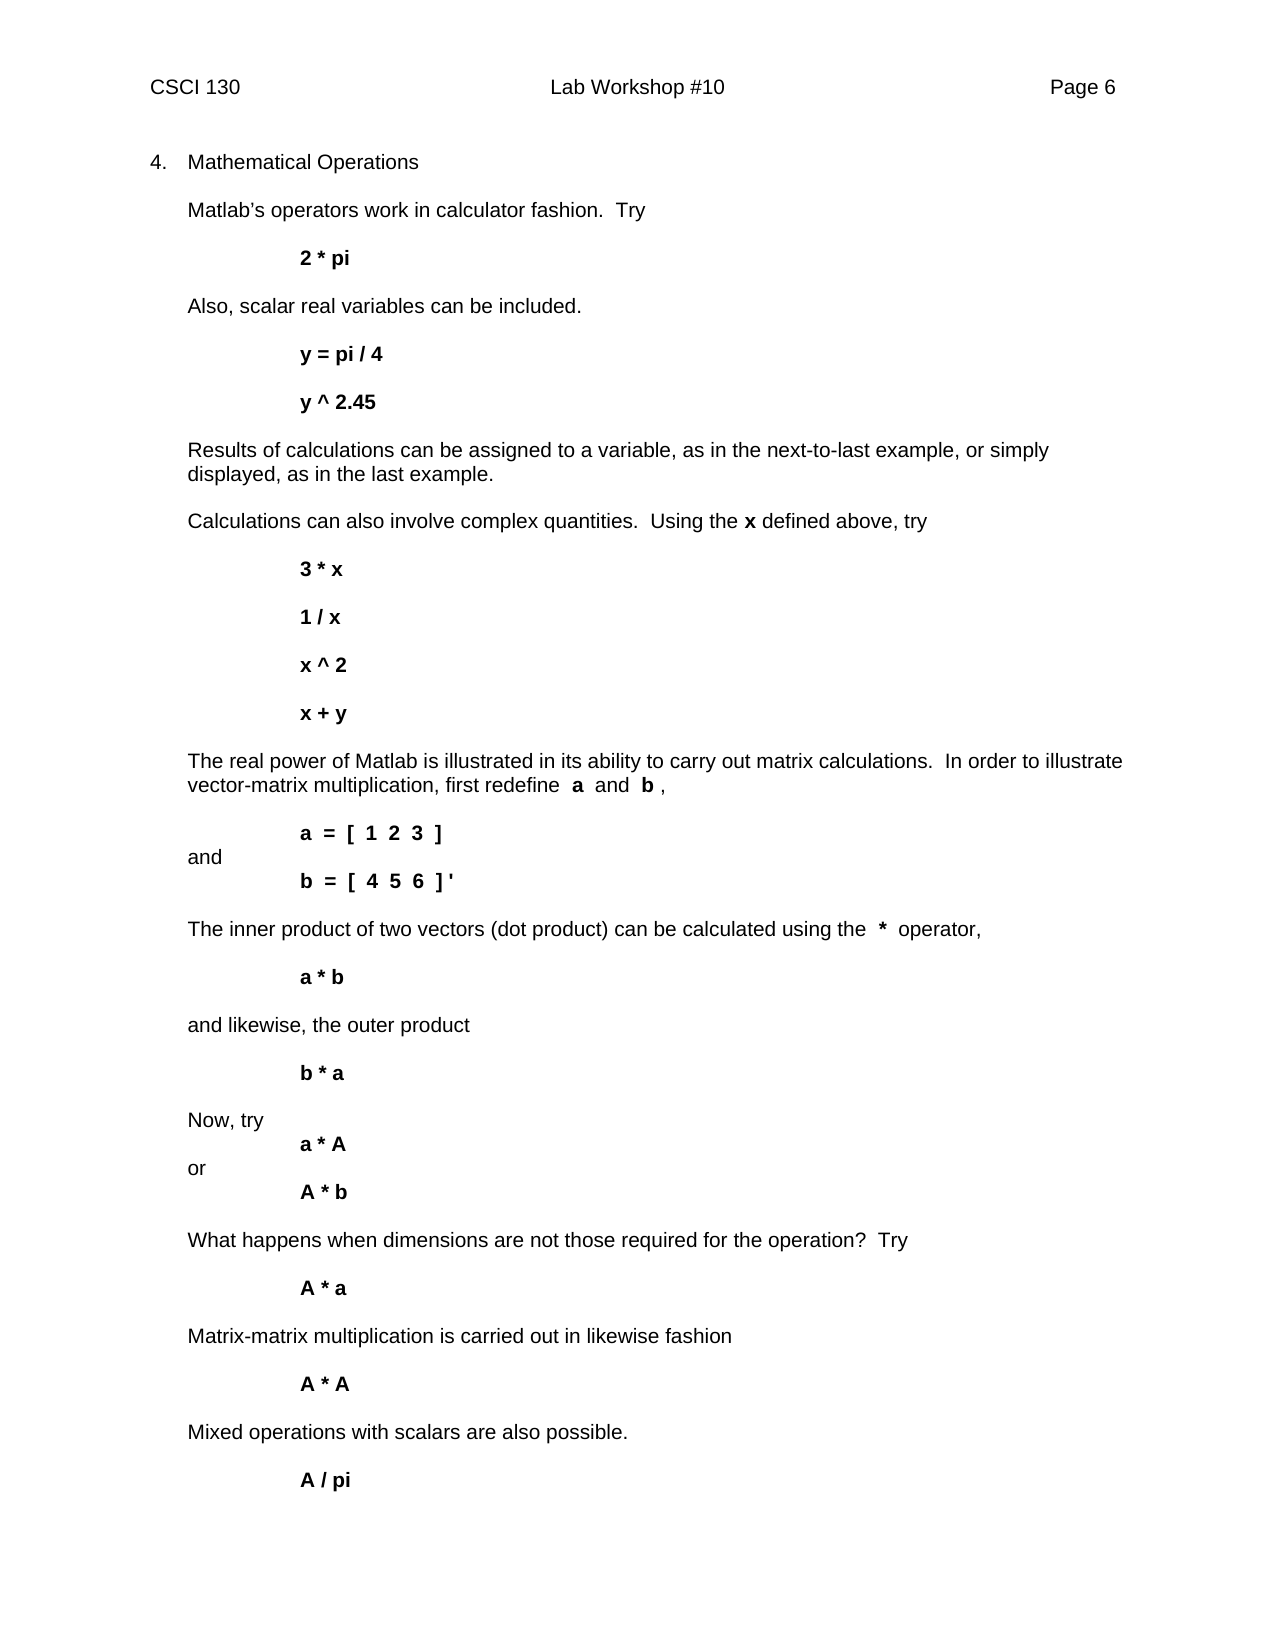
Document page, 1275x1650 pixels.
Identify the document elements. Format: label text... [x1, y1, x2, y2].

text The inner product of two vectors (dot product) can be calculated using the * operator, [150, 917, 1125, 941]
text 3 * x [150, 557, 1125, 581]
text x + y [150, 701, 1125, 725]
text A * a [150, 1276, 1125, 1300]
text b * a [150, 1060, 1125, 1084]
text a * A [150, 1132, 1125, 1156]
text a * b [150, 964, 1125, 988]
text or [150, 1156, 1125, 1180]
text Results of calculations can be assigned to a variable, as in the next-to-last example, or simply displayed, as in the last example. Calculations can also involve complex quantities. Using the x defined above, try [150, 413, 1125, 533]
text b = [ 4 5 6 ] ' [150, 869, 1125, 893]
text and [150, 845, 1125, 869]
text What happens when dimensions are not those required for the operation? Try [150, 1228, 1125, 1252]
text Matrix-matrix multiplication is carried out in likewise fashion [150, 1324, 1125, 1348]
text y ^ 2.45 [150, 389, 1125, 413]
text A * A [150, 1372, 1125, 1396]
text A * b [150, 1180, 1125, 1204]
text Now, try [150, 1108, 1125, 1132]
text A / pi [150, 1468, 1125, 1492]
text 1 / x [150, 605, 1125, 629]
text y = pi / 4 [150, 342, 1125, 366]
text The real power of Matlab is illustrated in its ability to carry out matrix calculations. In order to illustrate vector-matrix multiplication, first redefine a and b , [150, 749, 1125, 797]
text 2 * pi [150, 246, 1125, 270]
text x ^ 2 [150, 653, 1125, 677]
text and likewise, the outer product [150, 1012, 1125, 1036]
text Mixed operations with scalars are also possible. [150, 1420, 1125, 1444]
text a = [ 1 2 3 ] [150, 821, 1125, 845]
text 4. Mathematical Operations [150, 150, 1125, 174]
text Matlab’s operators work in calculator fashion. Try [150, 198, 1125, 222]
text Also, scalar real variables can be included. [150, 294, 1125, 318]
